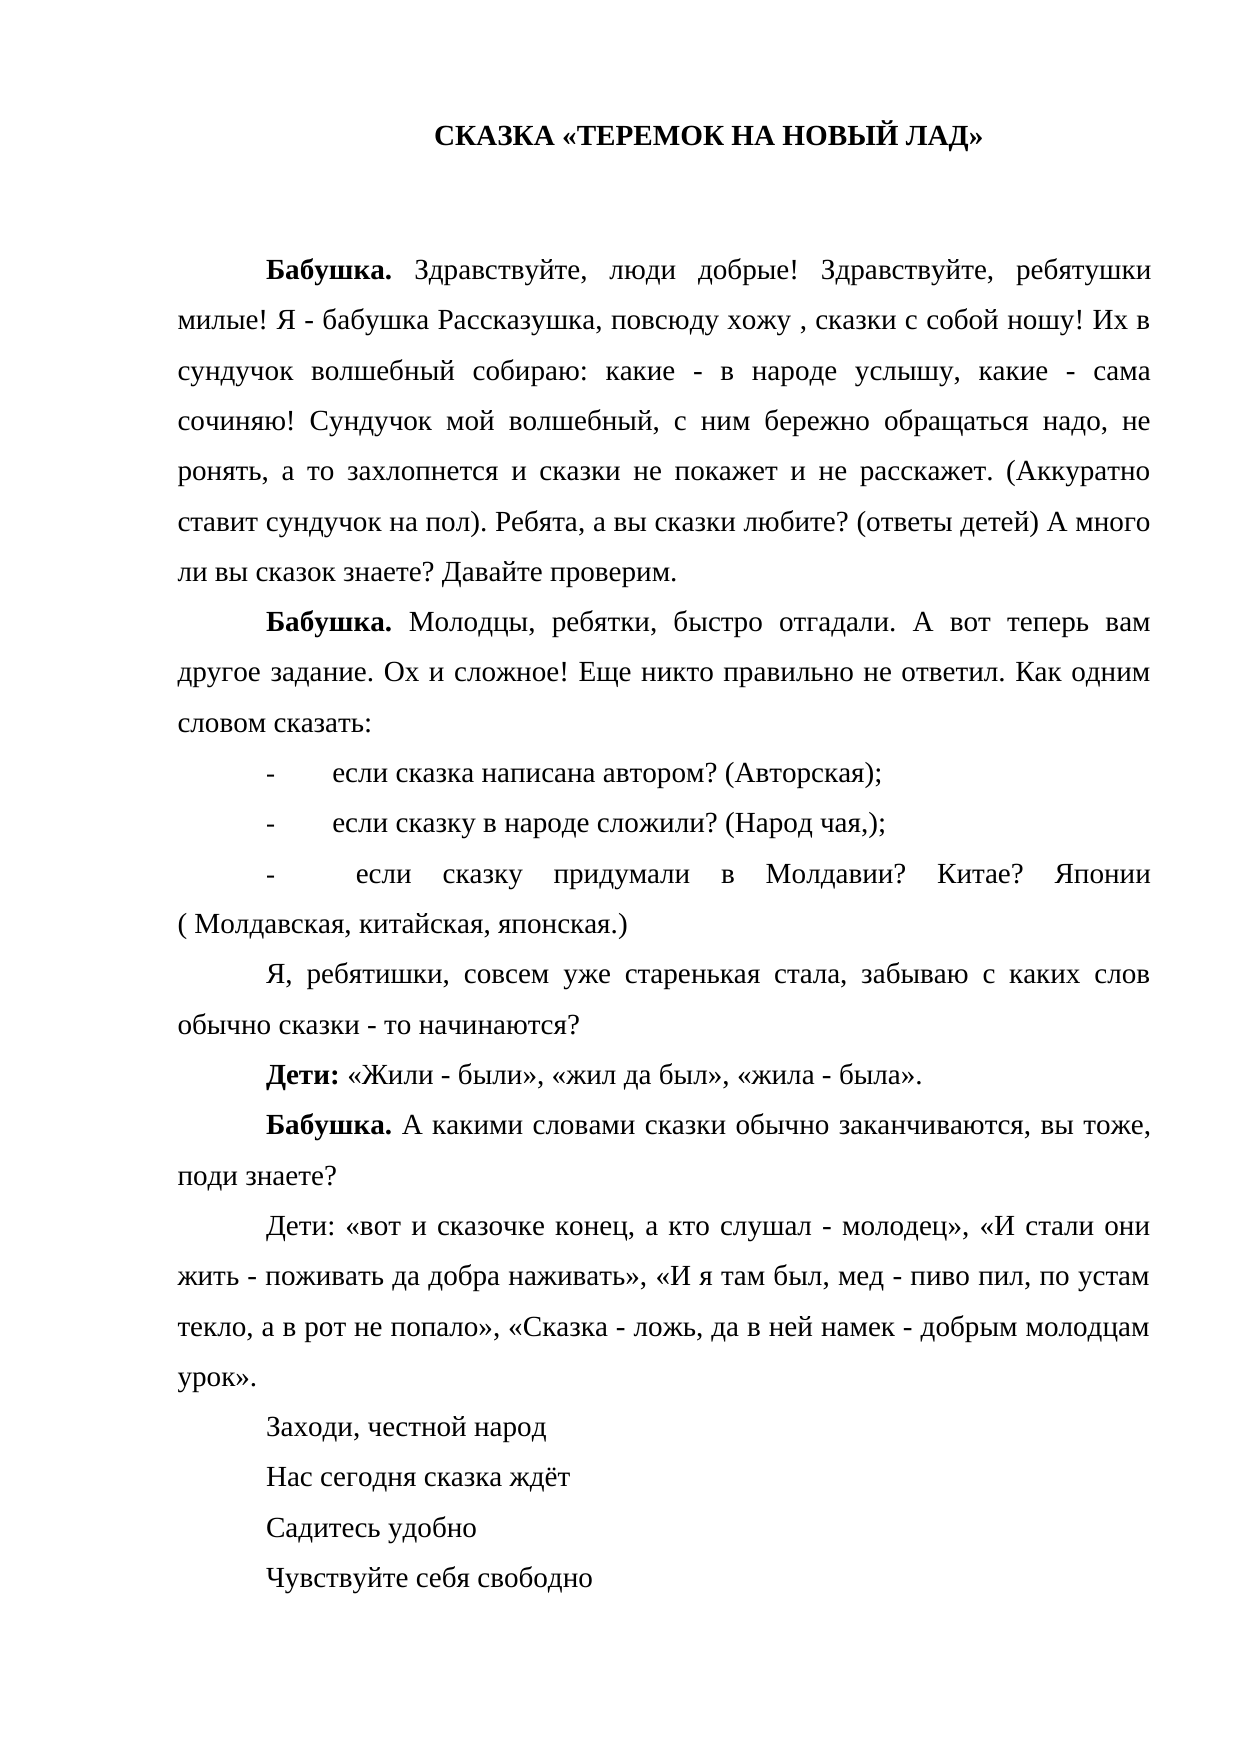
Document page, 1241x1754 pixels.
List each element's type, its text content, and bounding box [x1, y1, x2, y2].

text Дети: «вот и сказочке конец, а кто слушал - молодец», «И стали они жить - поживать да добра наживать», «И я там был, мед - пиво пил, по устам текло, а в рот не попало», «Сказка - ложь, да в ней намек - добрым молодцам урок». [177, 1208, 1152, 1392]
text Чувствуйте себя свободно [177, 1560, 1152, 1594]
text Садитесь удобно [177, 1510, 1152, 1543]
text Бабушка. А какими словами сказки обычно заканчиваются, вы тоже, поди знаете? [177, 1107, 1152, 1191]
text Бабушка. Молодцы, ребятки, быстро отгадали. А вот теперь вам другое задание. Ох и сложное! Еще никто правильно не ответил. Как одним словом сказать: [177, 604, 1152, 738]
text Бабушка. Здравствуйте, люди добрые! Здравствуйте, ребятушки милые! Я - бабушка Рассказушка, повсюду хожу , сказки с собой ношу! Их в сундучок волшебный собираю: какие - в народе услышу, какие - сама сочиняю! Сундучок мой волшебный, с ним бережно обращаться надо, не ронять, а то захлопнется и сказки не покажет и не расскажет. (Аккуратно ставит сундучок на пол). Ребята, а вы сказки любите? (ответы детей) А много ли вы сказок знаете? Давайте проверим. [177, 252, 1152, 587]
list если сказку в народе сложили? (Народ чая,); [177, 806, 1152, 839]
list если сказка написана автором? (Авторская); [177, 755, 1152, 789]
text Дети: «Жили - были», «жил да был», «жила - была». [177, 1057, 1152, 1091]
text СКАЗКА «ТЕРЕМОК НА НОВЫЙ ЛАД» [177, 118, 1152, 152]
text Заходи, честной народ [177, 1409, 1152, 1443]
list если сказку придумали в Молдавии? Китае? Японии ( Молдавская, китайская, японская.) [177, 856, 1152, 940]
text Нас сегодня сказка ждёт [177, 1459, 1152, 1493]
text Я, ребятишки, совсем уже старенькая стала, забываю с каких слов обычно сказки - то начинаются? [177, 956, 1152, 1040]
